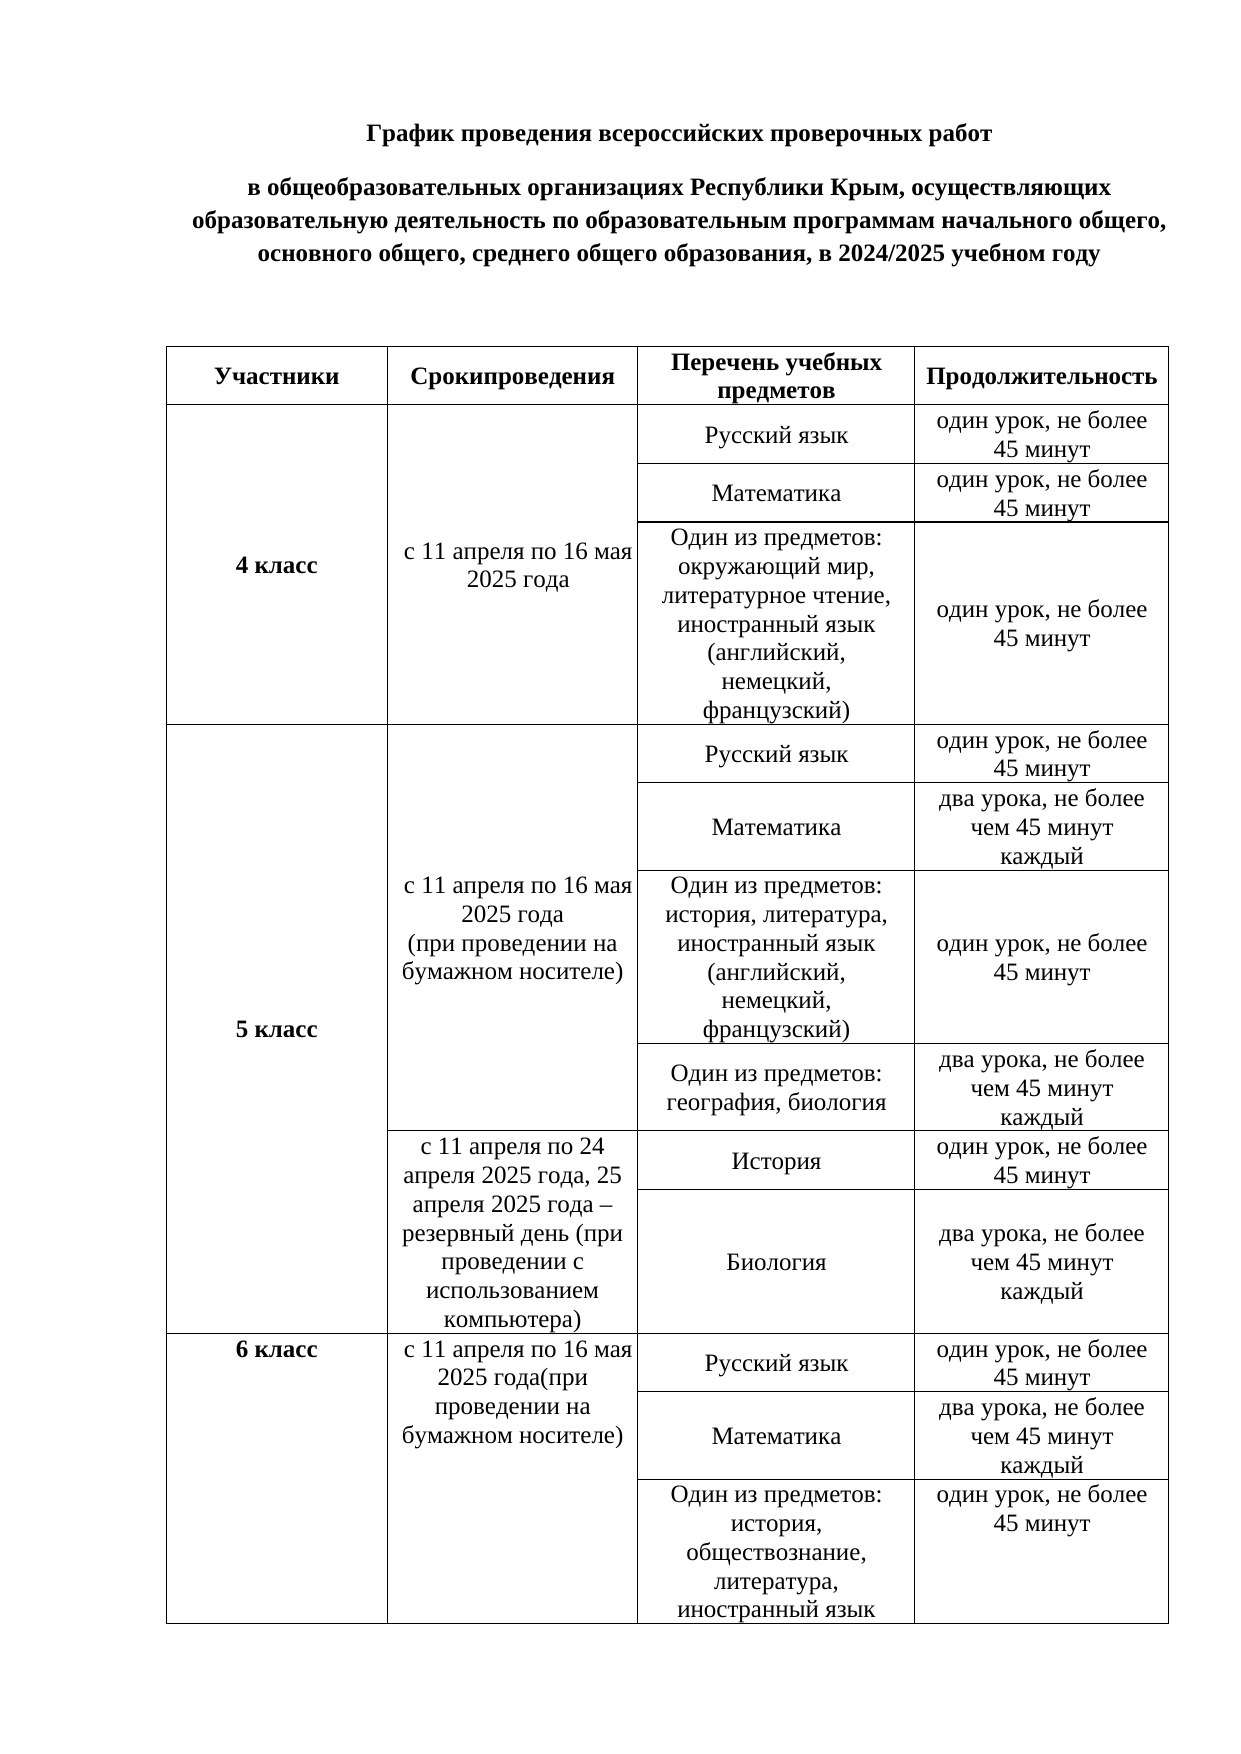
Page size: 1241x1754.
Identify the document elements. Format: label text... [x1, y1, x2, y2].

table_cell один урок, не более 45 минут [915, 1131, 1168, 1189]
table_cell один урок, не более 45 минут [915, 464, 1168, 521]
table_cell Один из предметов: география, биология [638, 1044, 914, 1130]
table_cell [638, 1480, 914, 1623]
table_cell Один из предметов: окружающий мир, литературное чтение, иностранный язык (английский, немецкий, французский) [638, 523, 914, 724]
table_cell два урока, не более чем 45 минут каждый [915, 1190, 1168, 1333]
table_cell с 11 апреля по 16 мая 2025 года [388, 405, 637, 724]
text в общеобразовательных организациях Республики Крым, осуществляющих образовательную деятельность по образовательным программам начального общего, основного общего, среднего общего образования, в 2024/2025 учебном году [177, 172, 1181, 267]
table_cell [915, 1480, 1168, 1623]
table_cell с 11 апреля по 16 мая 2025 года(при проведении на бумажном носителе) [388, 1334, 637, 1623]
table_cell один урок, не более 45 минут [915, 871, 1168, 1043]
table_cell один урок, не более 45 минут [915, 523, 1168, 724]
text График проведения всероссийских проверочных работ [177, 118, 1181, 147]
table_cell 4 класс [167, 405, 387, 724]
table_cell Математика [638, 783, 914, 869]
table_header Участники [167, 347, 387, 404]
table_cell Русский язык [638, 725, 914, 782]
table_cell два урока, не более чем 45 минут каждый [915, 1392, 1168, 1478]
table_cell Математика [638, 464, 914, 521]
table_header Продолжительность [915, 347, 1168, 404]
table_header Срокипроведения [388, 347, 637, 404]
table_cell один урок, не более 45 минут [915, 405, 1168, 463]
table_cell два урока, не более чем 45 минут каждый [915, 1044, 1168, 1130]
table_cell Русский язык [638, 405, 914, 463]
table_header Перечень учебных предметов [638, 347, 914, 404]
table_cell Биология [638, 1190, 914, 1333]
table_cell Один из предметов: история, литература, иностранный язык (английский, немецкий, французский) [638, 871, 914, 1043]
table_cell два урока, не более чем 45 минут каждый [915, 783, 1168, 869]
table_cell 6 класс [167, 1334, 387, 1623]
table_cell 5 класс [167, 725, 387, 1333]
table_cell один урок, не более 45 минут [915, 725, 1168, 782]
table_cell Русский язык [638, 1334, 914, 1391]
table_cell Математика [638, 1392, 914, 1478]
table_cell с 11 апреля по 24 апреля 2025 года, 25 апреля 2025 года – резервный день (при проведении с использованием компьютера) [388, 1131, 637, 1333]
table_cell один урок, не более 45 минут [915, 1334, 1168, 1391]
table_cell с 11 апреля по 16 мая 2025 года (при проведении на бумажном носителе) [388, 725, 637, 1130]
table_cell История [638, 1131, 914, 1189]
